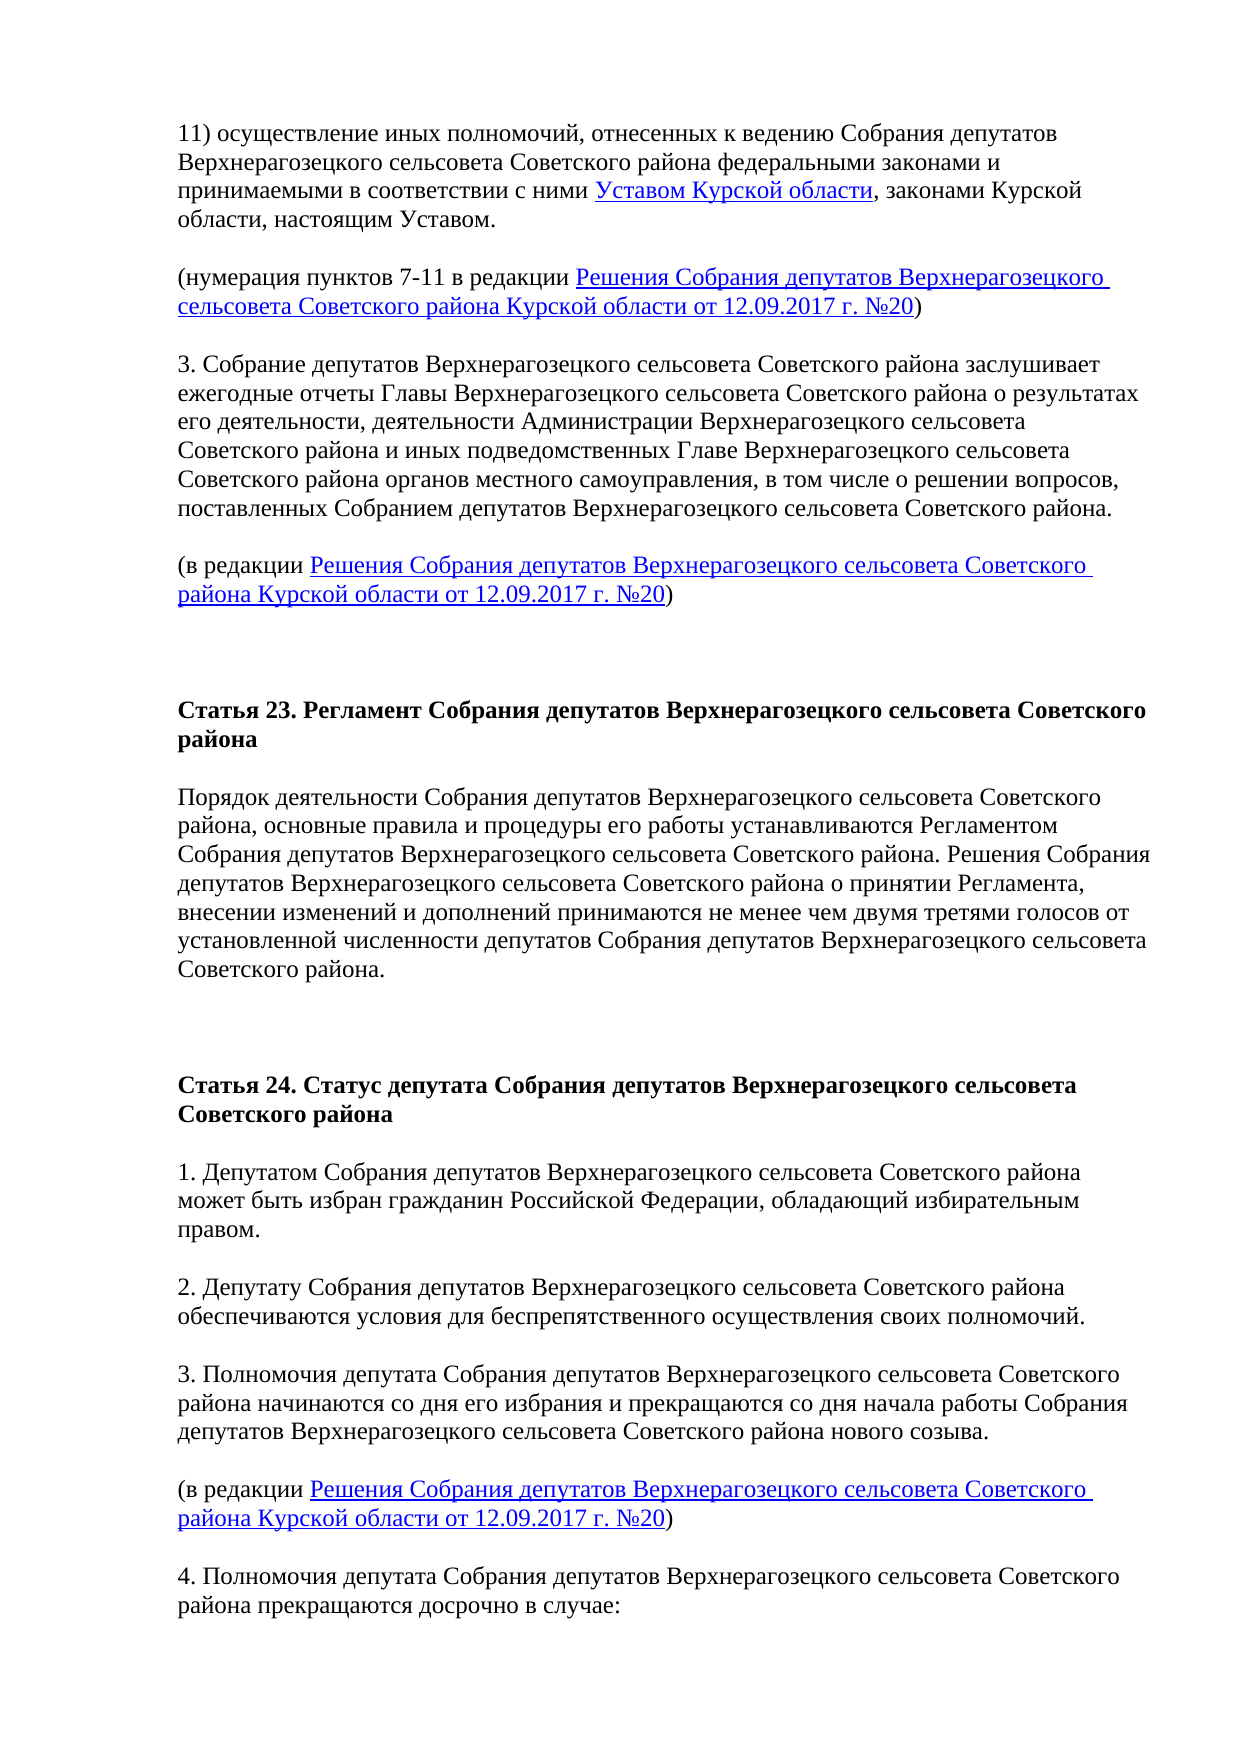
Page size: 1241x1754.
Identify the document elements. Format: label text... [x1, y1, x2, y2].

text Статья 24. Статус депутата Собрания депутатов Верхнерагозецкого сельсовета Советского района [177, 1070, 1152, 1128]
text Порядок деятельности Собрания депутатов Верхнерагозецкого сельсовета Советского района, основные правила и процедуры его работы устанавливаются Регламентом Собрания депутатов Верхнерагозецкого сельсовета Советского района. Решения Собрания депутатов Верхнерагозецкого сельсовета Советского района о принятии Регламента, внесении изменений и дополнений принимаются не менее чем двумя третями голосов от установленной численности депутатов Собрания депутатов Верхнерагозецкого сельсовета Советского района. [177, 782, 1152, 983]
text 11) осуществление иных полномочий, отнесенных к ведению Собрания депутатов Верхнерагозецкого сельсовета Советского района федеральными законами и принимаемыми в соответствии с ними Уставом Курской области, законами Курской области, настоящим Уставом. [177, 118, 1152, 233]
text (в редакции Решения Собрания депутатов Верхнерагозецкого сельсовета Советского района Курской области от 12.09.2017 г. №20) [177, 551, 1152, 608]
text 3. Собрание депутатов Верхнерагозецкого сельсовета Советского района заслушивает ежегодные отчеты Главы Верхнерагозецкого сельсовета Советского района о результатах его деятельности, деятельности Администрации Верхнерагозецкого сельсовета Советского района и иных подведомственных Главе Верхнерагозецкого сельсовета Советского района органов местного самоуправления, в том числе о решении вопросов, поставленных Собранием депутатов Верхнерагозецкого сельсовета Советского района. [177, 349, 1152, 521]
text Статья 23. Регламент Собрания депутатов Верхнерагозецкого сельсовета Советского района [177, 695, 1152, 753]
text 1. Депутатом Собрания депутатов Верхнерагозецкого сельсовета Советского района может быть избран гражданин Российской Федерации, обладающий избирательным правом. [177, 1157, 1152, 1243]
text 3. Полномочия депутата Собрания депутатов Верхнерагозецкого сельсовета Советского района начинаются со дня его избрания и прекращаются со дня начала работы Собрания депутатов Верхнерагозецкого сельсовета Советского района нового созыва. [177, 1359, 1152, 1445]
text (нумерация пунктов 7-11 в редакции Решения Собрания депутатов Верхнерагозецкого сельсовета Советского района Курской области от 12.09.2017 г. №20) [177, 262, 1152, 320]
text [177, 1474, 1152, 1532]
text 4. Полномочия депутата Собрания депутатов Верхнерагозецкого сельсовета Советского района прекращаются досрочно в случае: [177, 1561, 1152, 1618]
text 2. Депутату Собрания депутатов Верхнерагозецкого сельсовета Советского района обеспечиваются условия для беспрепятственного осуществления своих полномочий. [177, 1272, 1152, 1330]
